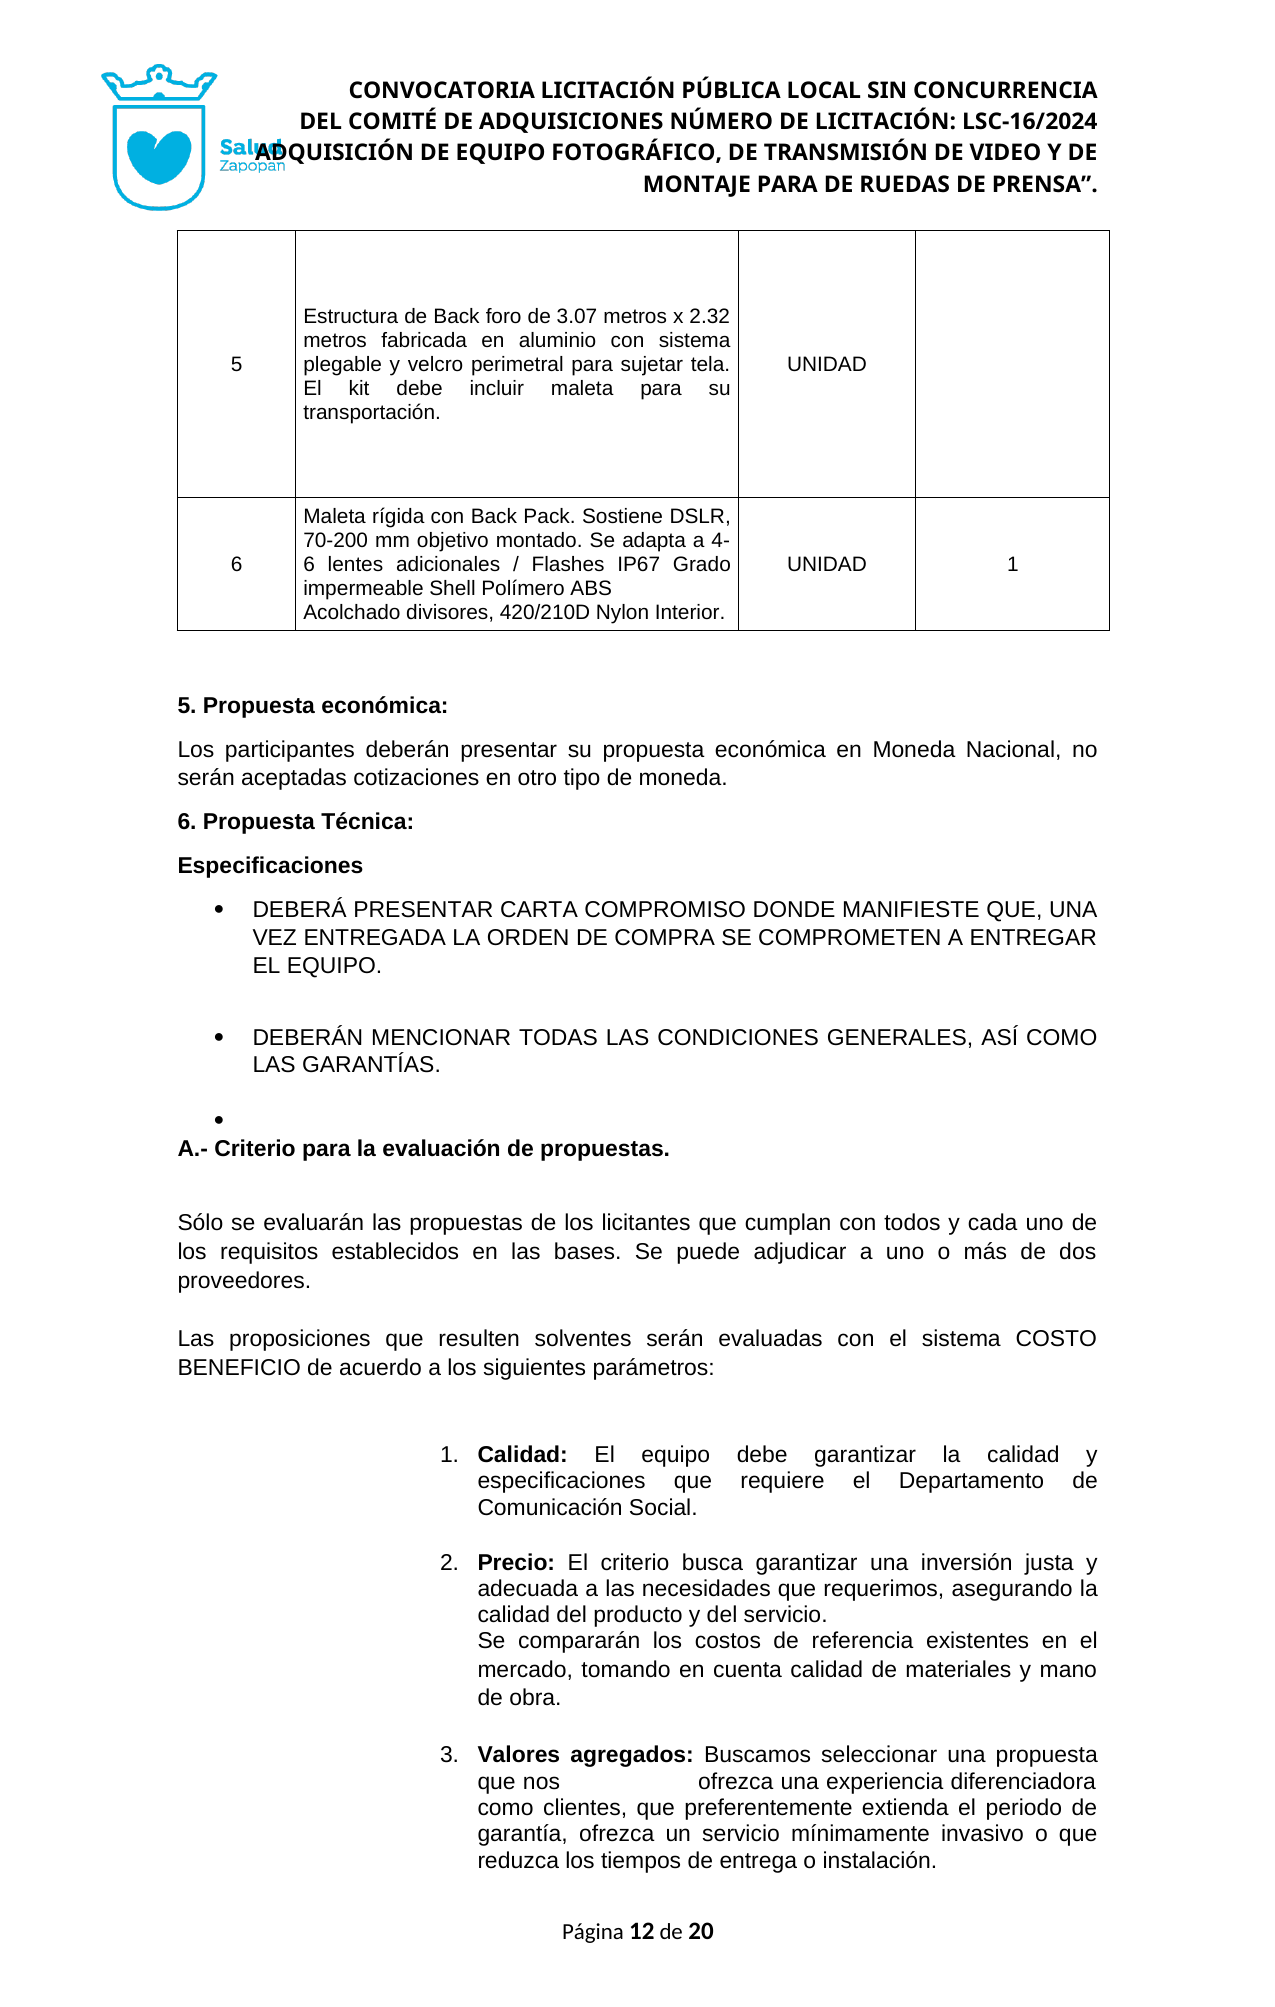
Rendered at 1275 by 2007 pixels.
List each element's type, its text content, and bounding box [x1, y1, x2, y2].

list Sólo se evaluarán las propuestas de los licitantes que cumplan con todos y cada uno de los requisitos establecidos en las bases. Se puede adjudicar a uno o más de dos proveedores. [177, 1209, 1098, 1293]
text 6. Propuesta Técnica: [177, 808, 1098, 834]
table_cell [916, 231, 1109, 497]
list Precio: El criterio busca garantizar una inversión justa y adecuada a las necesidades que requerimos, asegurando la calidad del producto y del servicio. [440, 1548, 1098, 1627]
list DEBERÁN MENCIONAR TODAS LAS CONDICIONES GENERALES, ASÍ COMO LAS GARANTÍAS. [215, 1023, 1098, 1077]
table_cell UNIDAD [739, 231, 915, 497]
table_cell 5 [178, 231, 295, 497]
text Los participantes deberán presentar su propuesta económica en Moneda Nacional, no serán aceptadas cotizaciones en otro tipo de moneda. [177, 736, 1098, 790]
picture [97, 63, 290, 220]
table_cell 1 [916, 498, 1109, 630]
list Se compararán los costos de referencia existentes en el mercado, tomando en cuenta calidad de materiales y mano de obra. [477, 1627, 1098, 1711]
list Valores agregados: Buscamos seleccionar una propuesta que nos ofrezca una experiencia diferenciadora como clientes, que preferentemente extienda el periodo de garantía, ofrezca un servicio mínimamente invasivo o que reduzca los tiempos de entrega o instalación. [440, 1741, 1098, 1873]
text 5. Propuesta económica: [177, 692, 1152, 718]
text A.- Criterio para la evaluación de propuestas. [177, 1135, 1151, 1161]
table_cell UNIDAD [739, 498, 915, 630]
list Calidad: El equipo debe garantizar la calidad y especificaciones que requiere el Departamento de Comunicación Social. [440, 1441, 1098, 1520]
table_cell 6 [178, 498, 295, 630]
text Especificaciones [177, 852, 1098, 878]
list Las proposiciones que resulten solventes serán evaluadas con el sistema COSTO BENEFICIO de acuerdo a los siguientes parámetros: [177, 1325, 1098, 1380]
table_cell Maleta rígida con Back Pack. Sostiene DSLR, 70-200 mm objetivo montado. Se adapta a 4-6 lentes adicionales / Flashes IP67 Grado impermeable Shell Polímero ABS Acolchado divisores, 420/210D Nylon Interior. [296, 498, 738, 630]
picture [108, 68, 211, 96]
list DEBERÁ PRESENTAR CARTA COMPROMISO DONDE MANIFIESTE QUE, UNA VEZ ENTREGADA LA ORDEN DE COMPRA SE COMPROMETEN A ENTREGAR EL EQUIPO. [215, 896, 1098, 978]
table_cell Estructura de Back foro de 3.07 metros x 2.32 metros fabricada en aluminio con sistema plegable y velcro perimetral para sujetar tela. El kit debe incluir maleta para su transportación. [296, 231, 738, 497]
